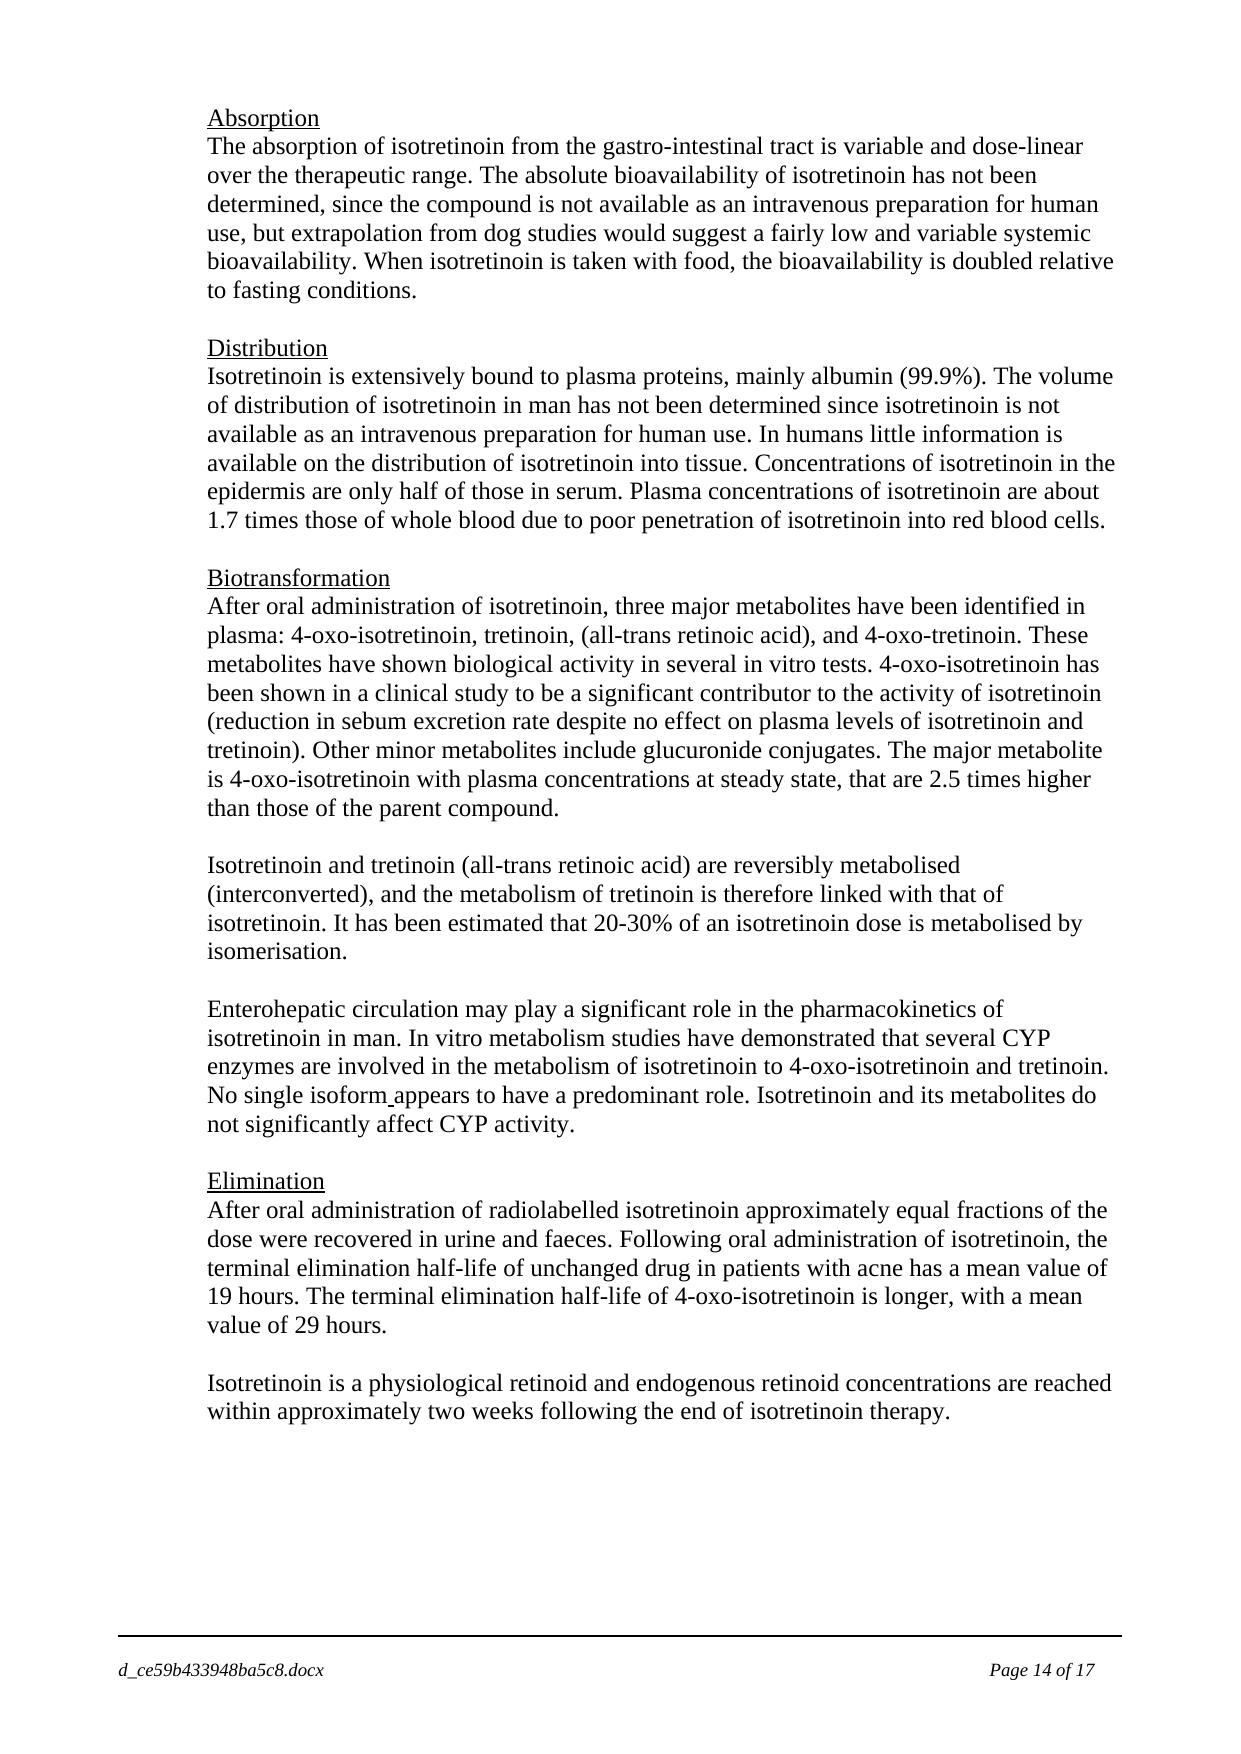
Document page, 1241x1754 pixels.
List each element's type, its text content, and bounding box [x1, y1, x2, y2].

text After oral administration of isotretinoin, three major metabolites have been identified in plasma: 4-oxo-isotretinoin, tretinoin, (all-trans retinoic acid), and 4-oxo-tretinoin. These metabolites have shown biological activity in several in vitro tests. 4-oxo-isotretinoin has been shown in a clinical study to be a significant contributor to the activity of isotretinoin (reduction in sebum excretion rate despite no effect on plasma levels of isotretinoin and tretinoin). Other minor metabolites include glucuronide conjugates. The major metabolite is 4-oxo-isotretinoin with plasma concentrations at steady state, that are 2.5 times higher than those of the parent compound. [207, 591, 1122, 821]
text Isotretinoin and tretinoin (all-trans retinoic acid) are reversibly metabolised (interconverted), and the metabolism of tretinoin is therefore linked with that of isotretinoin. It has been estimated that 20-30% of an isotretinoin dose is metabolised by isomerisation. [207, 850, 1122, 965]
text Enterohepatic circulation may play a significant role in the pharmacokinetics of isotretinoin in man. In vitro metabolism studies have demonstrated that several CYP enzymes are involved in the metabolism of isotretinoin to 4-oxo-isotretinoin and tretinoin. No single isoform appears to have a predominant role. Isotretinoin and its metabolites do not significantly affect CYP activity. [207, 994, 1122, 1138]
text Isotretinoin is a physiological retinoid and endogenous retinoid concentrations are reached within approximately two weeks following the end of isotretinoin therapy. [207, 1368, 1122, 1425]
text Biotransformation [207, 563, 1122, 591]
text Distribution [207, 333, 1122, 361]
text The absorption of isotretinoin from the gastro-intestinal tract is variable and dose-linear over the therapeutic range. The absolute bioavailability of isotretinoin has not been determined, since the compound is not available as an intravenous preparation for human use, but extrapolation from dog studies would suggest a fairly low and variable systemic bioavailability. When isotretinoin is taken with food, the bioavailability is doubled relative to fasting conditions. [207, 131, 1122, 304]
text After oral administration of radiolabelled isotretinoin approximately equal fractions of the dose were recovered in urine and faeces. Following oral administration of isotretinoin, the terminal elimination half-life of unchanged drug in patients with acne has a mean value of 19 hours. The terminal elimination half-life of 4-oxo-isotretinoin is longer, with a mean value of 29 hours. [207, 1195, 1122, 1339]
text Elimination [207, 1166, 1122, 1195]
text Absorption [207, 103, 1122, 131]
text Isotretinoin is extensively bound to plasma proteins, mainly albumin (99.9%). The volume of distribution of isotretinoin in man has not been determined since isotretinoin is not available as an intravenous preparation for human use. In humans little information is available on the distribution of isotretinoin into tissue. Concentrations of isotretinoin in the epidermis are only half of those in serum. Plasma concentrations of isotretinoin are about 1.7 times those of whole blood due to poor penetration of isotretinoin into red blood cells. [207, 361, 1122, 534]
